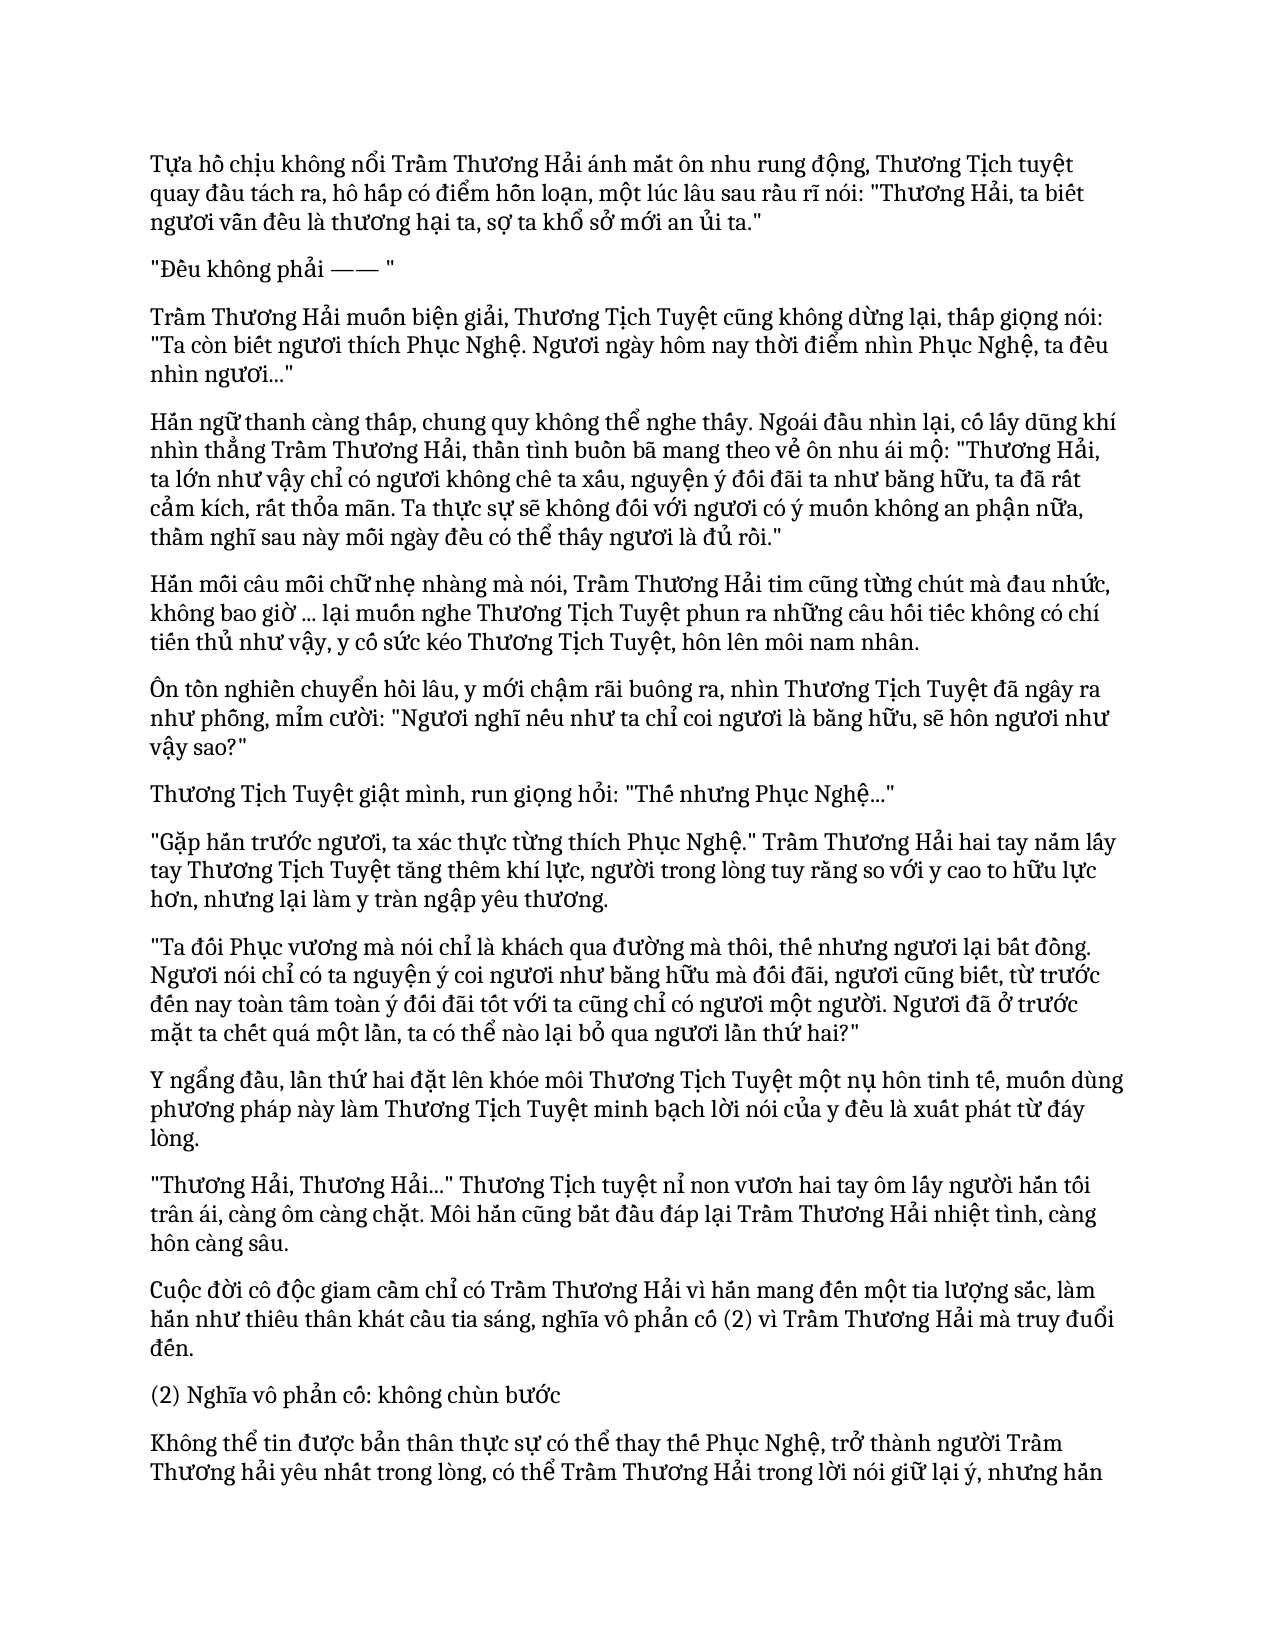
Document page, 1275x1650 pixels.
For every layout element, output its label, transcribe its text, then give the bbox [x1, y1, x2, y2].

text Tựa hồ chịu không nổi Trầm Thương Hải ánh mắt ôn nhu rung động, Thương Tịch tuyệt quay đầu tách ra, hô hấp có điểm hỗn loạn, một lúc lâu sau rầu rĩ nói: "Thương Hải, ta biết ngươi vẫn đều là thương hại ta, sợ ta khổ sở mới an ủi ta." [150, 150, 1125, 236]
text Hắn mỗi câu mỗi chữ nhẹ nhàng mà nói, Trầm Thương Hải tim cũng từng chút mà đau nhức, không bao giờ ... lại muốn nghe Thương Tịch Tuyệt phun ra những câu hối tiếc không có chí tiến thủ như vậy, y cố sức kéo Thương Tịch Tuyệt, hôn lên môi nam nhân. [150, 570, 1125, 656]
text "Ta đối Phục vương mà nói chỉ là khách qua đường mà thôi, thế nhưng ngươi lại bất đồng. Ngươi nói chỉ có ta nguyện ý coi ngươi như bằng hữu mà đối đãi, ngươi cũng biết, từ trước đến nay toàn tâm toàn ý đối đãi tốt với ta cũng chỉ có ngươi một người. Ngươi đã ở trước mặt ta chết quá một lần, ta có thể nào lại bỏ qua ngươi lần thứ hai?" [150, 932, 1125, 1047]
text Thương Tịch Tuyệt giật mình, run giọng hỏi: "Thế nhưng Phục Nghệ..." [150, 780, 1125, 809]
text "Gặp hắn trước ngươi, ta xác thực từng thích Phục Nghệ." Trầm Thương Hải hai tay nắm lấy tay Thương Tịch Tuyệt tăng thêm khí lực, người trong lòng tuy rằng so với y cao to hữu lực hơn, nhưng lại làm y tràn ngập yêu thương. [150, 827, 1125, 914]
text "Thương Hải, Thương Hải..." Thương Tịch tuyệt nỉ non vươn hai tay ôm lấy người hắn tối trân ái, càng ôm càng chặt. Môi hắn cũng bắt đầu đáp lại Trầm Thương Hải nhiệt tình, càng hôn càng sâu. [150, 1171, 1125, 1257]
text (2) Nghĩa vô phản cố: không chùn bước [150, 1381, 1125, 1410]
text Cuộc đời cô độc giam cầm chỉ có Trầm Thương Hải vì hắn mang đến một tia lượng sắc, làm hắn như thiêu thân khát cầu tia sáng, nghĩa vô phản cố (2) vì Trầm Thương Hải mà truy đuổi đến. [150, 1276, 1125, 1362]
text Y ngẩng đầu, lần thứ hai đặt lên khóe môi Thương Tịch Tuyệt một nụ hôn tinh tế, muốn dùng phương pháp này làm Thương Tịch Tuyệt minh bạch lời nói của y đều là xuất phát từ đáy lòng. [150, 1066, 1125, 1152]
text Trầm Thương Hải muốn biện giải, Thương Tịch Tuyệt cũng không dừng lại, thấp giọng nói: "Ta còn biết ngươi thích Phục Nghệ. Ngươi ngày hôm nay thời điểm nhìn Phục Nghệ, ta đều nhìn ngươi..." [150, 302, 1125, 389]
text Ôn tồn nghiền chuyển hồi lâu, y mới chậm rãi buông ra, nhìn Thương Tịch Tuyệt đã ngây ra như phỗng, mỉm cười: "Ngươi nghĩ nếu như ta chỉ coi ngươi là bằng hữu, sẽ hôn ngươi như vậy sao?" [150, 675, 1125, 761]
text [150, 1429, 1125, 1486]
text Hắn ngữ thanh càng thấp, chung quy không thể nghe thấy. Ngoái đầu nhìn lại, cố lấy dũng khí nhìn thẳng Trầm Thương Hải, thần tình buồn bã mang theo vẻ ôn nhu ái mộ: "Thương Hải, ta lớn như vậy chỉ có ngươi không chê ta xấu, nguyện ý đối đãi ta như bằng hữu, ta đã rất cảm kích, rất thỏa mãn. Ta thực sự sẽ không đối với ngươi có ý muốn không an phận nữa, thầm nghĩ sau này mỗi ngày đều có thể thấy ngươi là đủ rồi." [150, 407, 1125, 551]
text "Đều không phải —— " [150, 255, 1125, 284]
